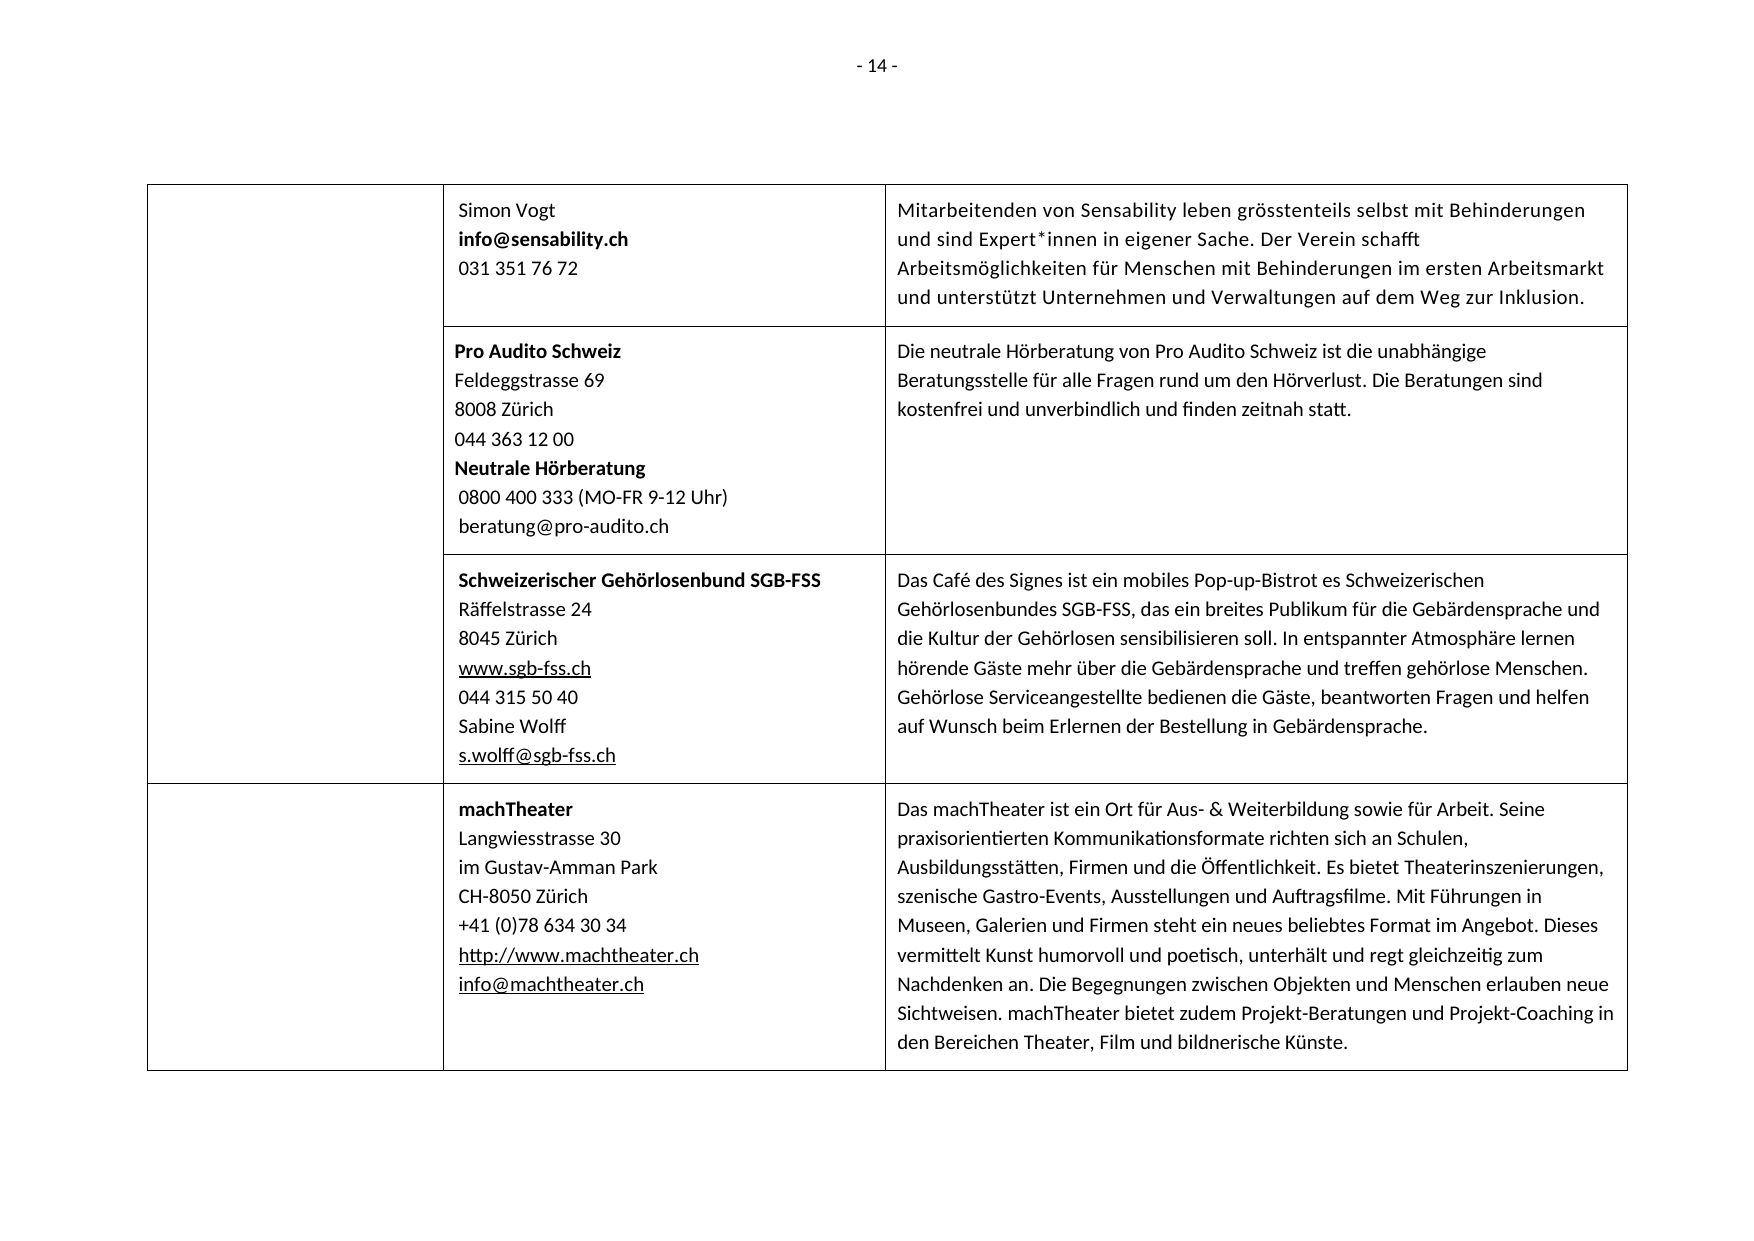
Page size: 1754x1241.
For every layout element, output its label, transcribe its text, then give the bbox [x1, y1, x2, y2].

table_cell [886, 185, 1627, 326]
table_cell Das Café des Signes ist ein mobiles Pop-up-Bistrot es Schweizerischen Gehörlosenbundes SGB-FSS, das ein breites Publikum für die Gebärdensprache und die Kultur der Gehörlosen sensibilisieren soll. In entspannter Atmosphäre lernen hörende Gäste mehr über die Gebärdensprache und treffen gehörlose Menschen. Gehörlose Serviceangestellte bedienen die Gäste, beantworten Fragen und helfen auf Wunsch beim Erlernen der Bestellung in Gebärdensprache. [886, 555, 1627, 783]
table_cell Die neutrale Hörberatung von Pro Audito Schweiz ist die unabhängige Beratungsstelle für alle Fragen rund um den Hörverlust. Die Beratungen sind kostenfrei und unverbindlich und finden zeitnah statt. [886, 327, 1627, 554]
table_cell machTheater Langwiesstrasse 30 im Gustav-Amman Park CH-8050 Zürich +41 (0)78 634 30 34 http://www.machtheater.ch info@machtheater.ch [444, 784, 885, 1070]
table_cell Pro Audito Schweiz Feldeggstrasse 69 8008 Zürich 044 363 12 00 Neutrale Hörberatung 0800 400 333 (MO-FR 9-12 Uhr) beratung@pro-audito.ch [444, 327, 885, 554]
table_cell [444, 185, 885, 326]
table_cell Schweizerischer Gehörlosenbund SGB-FSS Räffelstrasse 24 8045 Zürich www.sgb-fss.ch 044 315 50 40 Sabine Wolff s.wolff@sgb-fss.ch [444, 555, 885, 783]
table_cell Das machTheater ist ein Ort für Aus- & Weiterbildung sowie für Arbeit. Seine praxisorientierten Kommunikationsformate richten sich an Schulen, Ausbildungsstätten, Firmen und die Öffentlichkeit. Es bietet Theaterinszenierungen, szenische Gastro-Events, Ausstellungen und Auftragsfilme. Mit Führungen in Museen, Galerien und Firmen steht ein neues beliebtes Format im Angebot. Dieses vermittelt Kunst humorvoll und poetisch, unterhält und regt gleichzeitig zum Nachdenken an. Die Begegnungen zwischen Objekten und Menschen erlauben neue Sichtweisen. machTheater bietet zudem Projekt-Beratungen und Projekt-Coaching in den Bereichen Theater, Film und bildnerische Künste. [886, 784, 1627, 1070]
table_cell [148, 784, 443, 1070]
